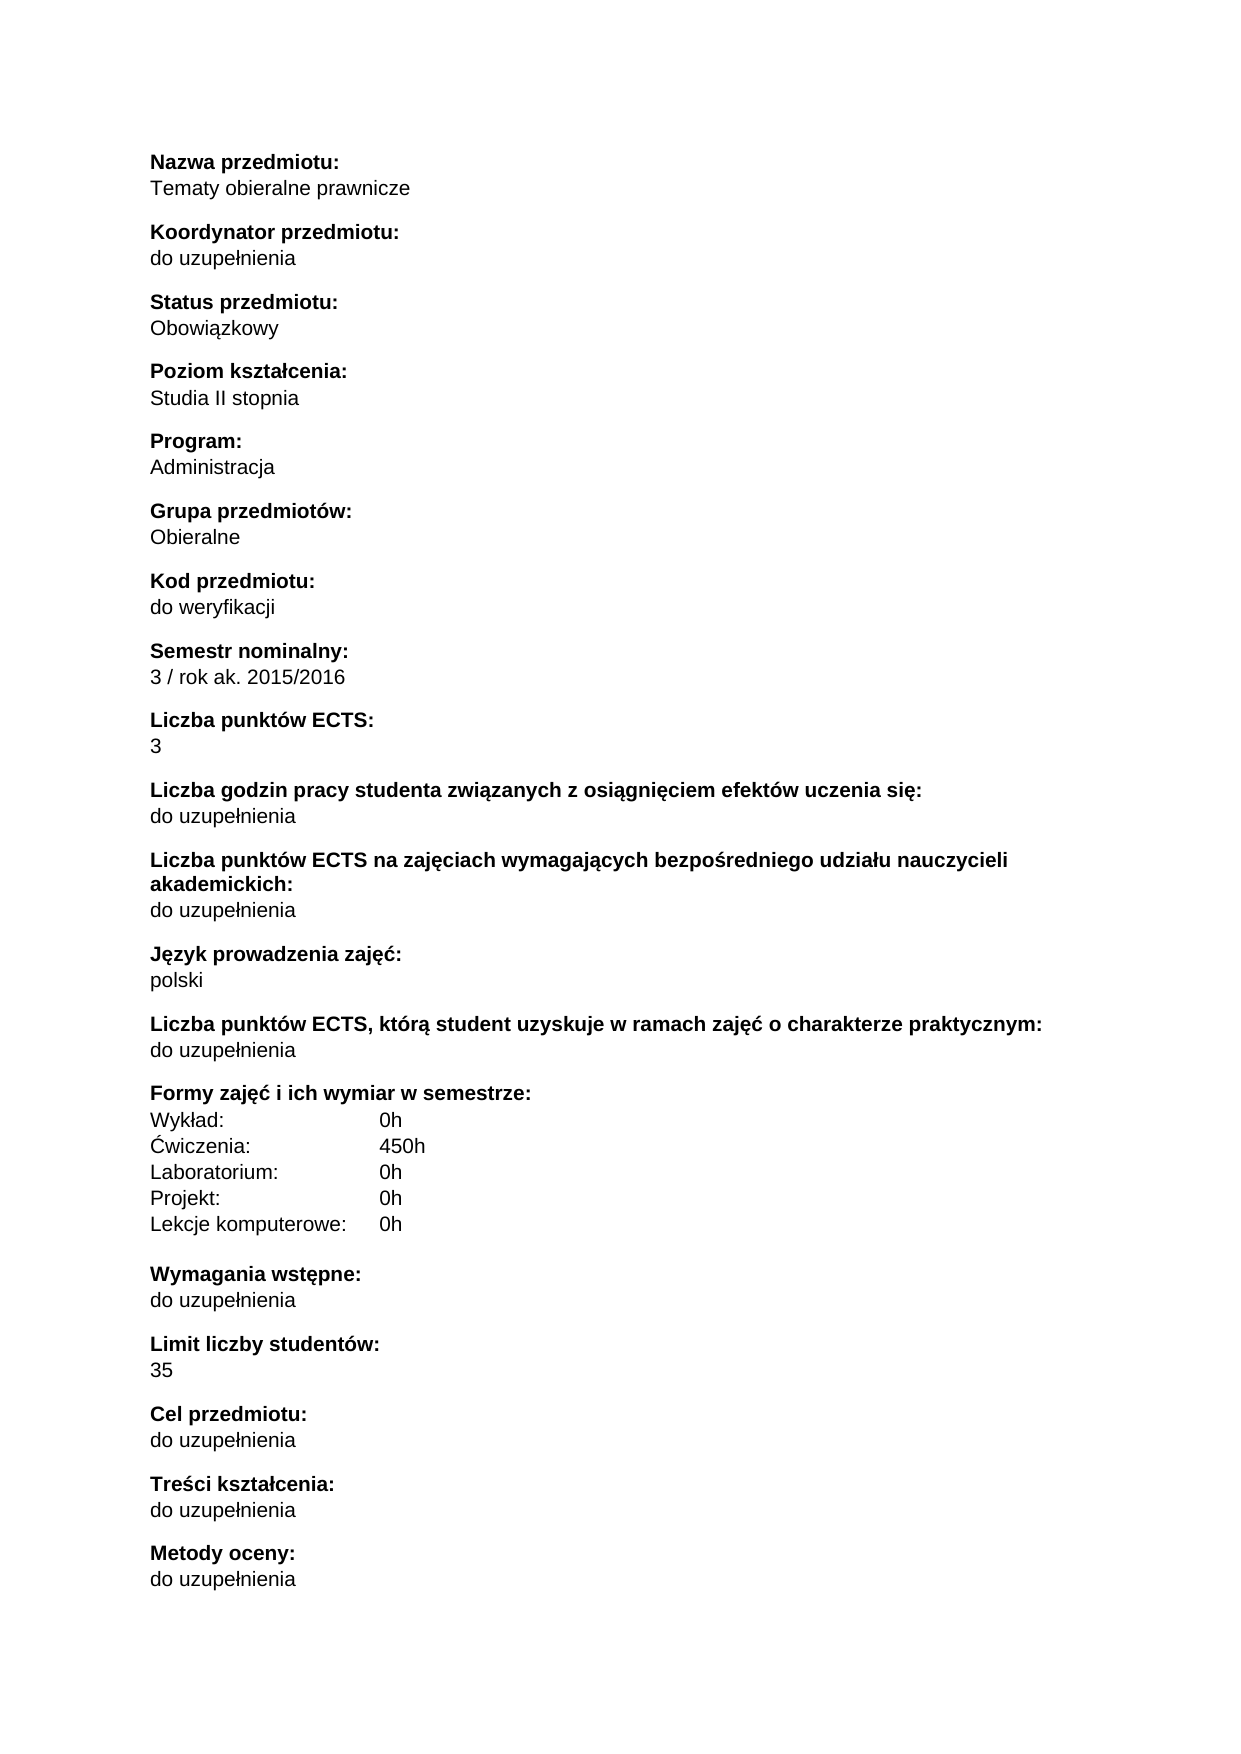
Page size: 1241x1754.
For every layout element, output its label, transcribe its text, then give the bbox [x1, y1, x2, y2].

text Metody oceny: [150, 1541, 1090, 1565]
text do uzupełnienia [150, 1428, 1090, 1452]
text Liczba godzin pracy studenta związanych z osiągnięciem efektów uczenia się: [150, 778, 1090, 802]
text do weryfikacji [150, 595, 1090, 619]
text Formy zajęć i ich wymiar w semestrze: [150, 1081, 1090, 1105]
text Liczba punktów ECTS na zajęciach wymagających bezpośredniego udziału nauczycieli akademickich: [150, 848, 1090, 896]
text Koordynator przedmiotu: [150, 220, 1090, 244]
text polski [150, 968, 1090, 992]
text Liczba punktów ECTS, którą student uzyskuje w ramach zajęć o charakterze praktycznym: [150, 1011, 1090, 1035]
table_cell Lekcje komputerowe: [140, 1212, 367, 1236]
text Nazwa przedmiotu: [150, 150, 1090, 174]
text Limit liczby studentów: [150, 1332, 1090, 1356]
table_cell 0h [369, 1158, 597, 1184]
text Grupa przedmiotów: [150, 499, 1090, 523]
table_cell Projekt: [140, 1186, 367, 1210]
text do uzupełnienia [150, 246, 1090, 270]
text Wymagania wstępne: [150, 1262, 1090, 1286]
text do uzupełnienia [150, 804, 1090, 828]
text do uzupełnienia [150, 898, 1090, 922]
text Program: [150, 429, 1090, 453]
text Język prowadzenia zajęć: [150, 942, 1090, 966]
text Cel przedmiotu: [150, 1402, 1090, 1426]
text Status przedmiotu: [150, 289, 1090, 313]
text 3 [150, 734, 1090, 758]
text Poziom kształcenia: [150, 359, 1090, 383]
text Tematy obieralne prawnicze [150, 176, 1090, 200]
table_cell 0h [369, 1184, 597, 1210]
table_header 0h [369, 1108, 597, 1132]
text Obieralne [150, 525, 1090, 549]
text 35 [150, 1358, 1090, 1382]
table_cell Laboratorium: [140, 1160, 367, 1184]
text 3 / rok ak. 2015/2016 [150, 664, 1090, 688]
text Semestr nominalny: [150, 638, 1090, 662]
text Administracja [150, 455, 1090, 479]
text Kod przedmiotu: [150, 569, 1090, 593]
text Studia II stopnia [150, 385, 1090, 409]
table_cell Ćwiczenia: [140, 1134, 367, 1158]
text Treści kształcenia: [150, 1471, 1090, 1495]
text Liczba punktów ECTS: [150, 708, 1090, 732]
text do uzupełnienia [150, 1037, 1090, 1061]
table_cell 0h [369, 1210, 597, 1236]
table_header Wykład: [140, 1108, 367, 1132]
text do uzupełnienia [150, 1497, 1090, 1521]
text do uzupełnienia [150, 1288, 1090, 1312]
table_cell 450h [369, 1132, 597, 1158]
text Obowiązkowy [150, 316, 1090, 339]
text do uzupełnienia [150, 1567, 1090, 1591]
